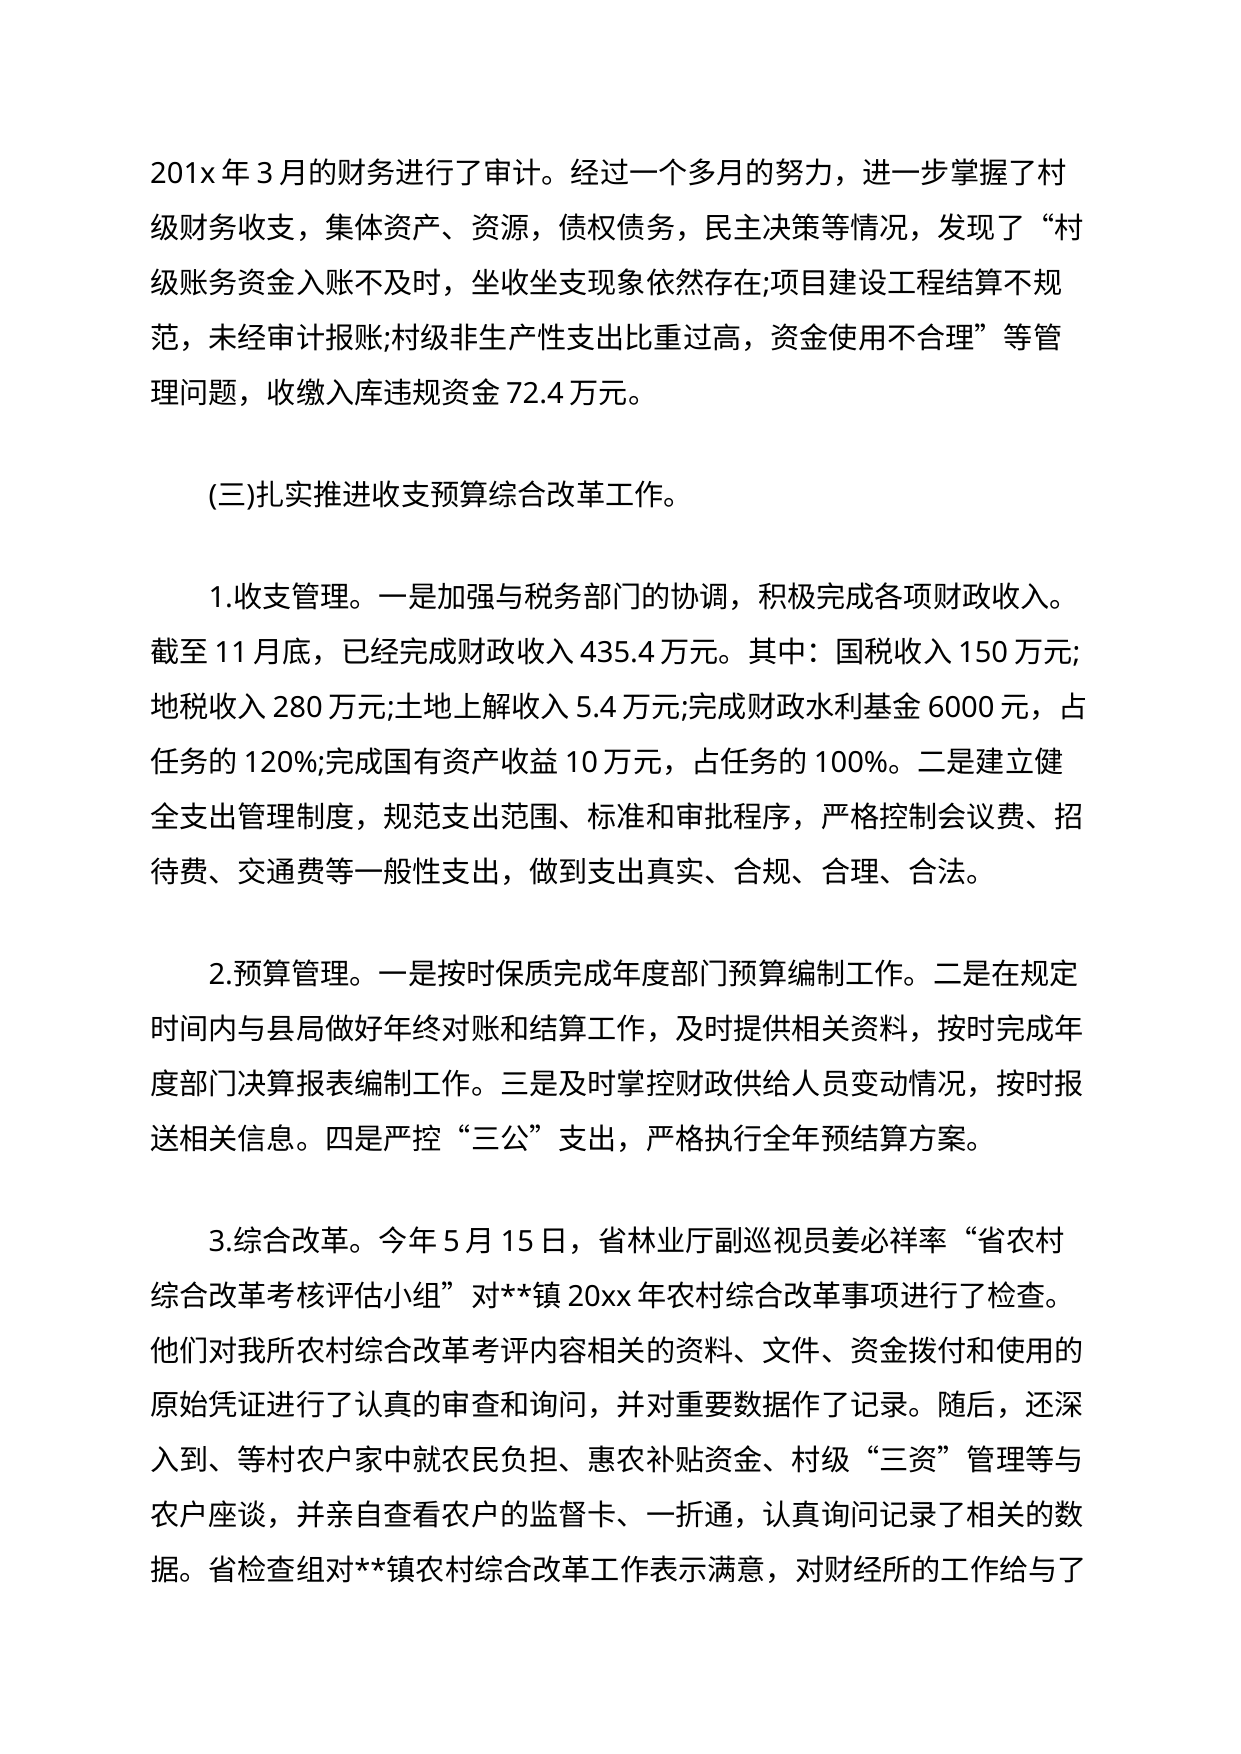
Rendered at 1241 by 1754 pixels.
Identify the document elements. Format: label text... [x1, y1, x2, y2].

text (三)扎实推进收支预算综合改革工作。 [150, 472, 1090, 514]
text 2.预算管理。一是按时保质完成年度部门预算编制工作。二是在规定时间内与县局做好年终对账和结算工作，及时提供相关资料，按时完成年度部门决算报表编制工作。三是及时掌控财政供给人员变动情况，按时报送相关信息。四是严控“三公”支出，严格执行全年预结算方案。 [150, 951, 1090, 1158]
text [150, 1217, 1090, 1589]
text 1.收支管理。一是加强与税务部门的协调，积极完成各项财政收入。截至11月底，已经完成财政收入435.4万元。其中：国税收入150万元;地税收入280万元;土地上解收入5.4万元;完成财政水利基金6000元，占任务的120%;完成国有资产收益10万元，占任务的100%。二是建立健全支出管理制度，规范支出范围、标准和审批程序，严格控制会议费、招待费、交通费等一般性支出，做到支出真实、合规、合理、合法。 [150, 574, 1090, 891]
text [150, 150, 1090, 412]
